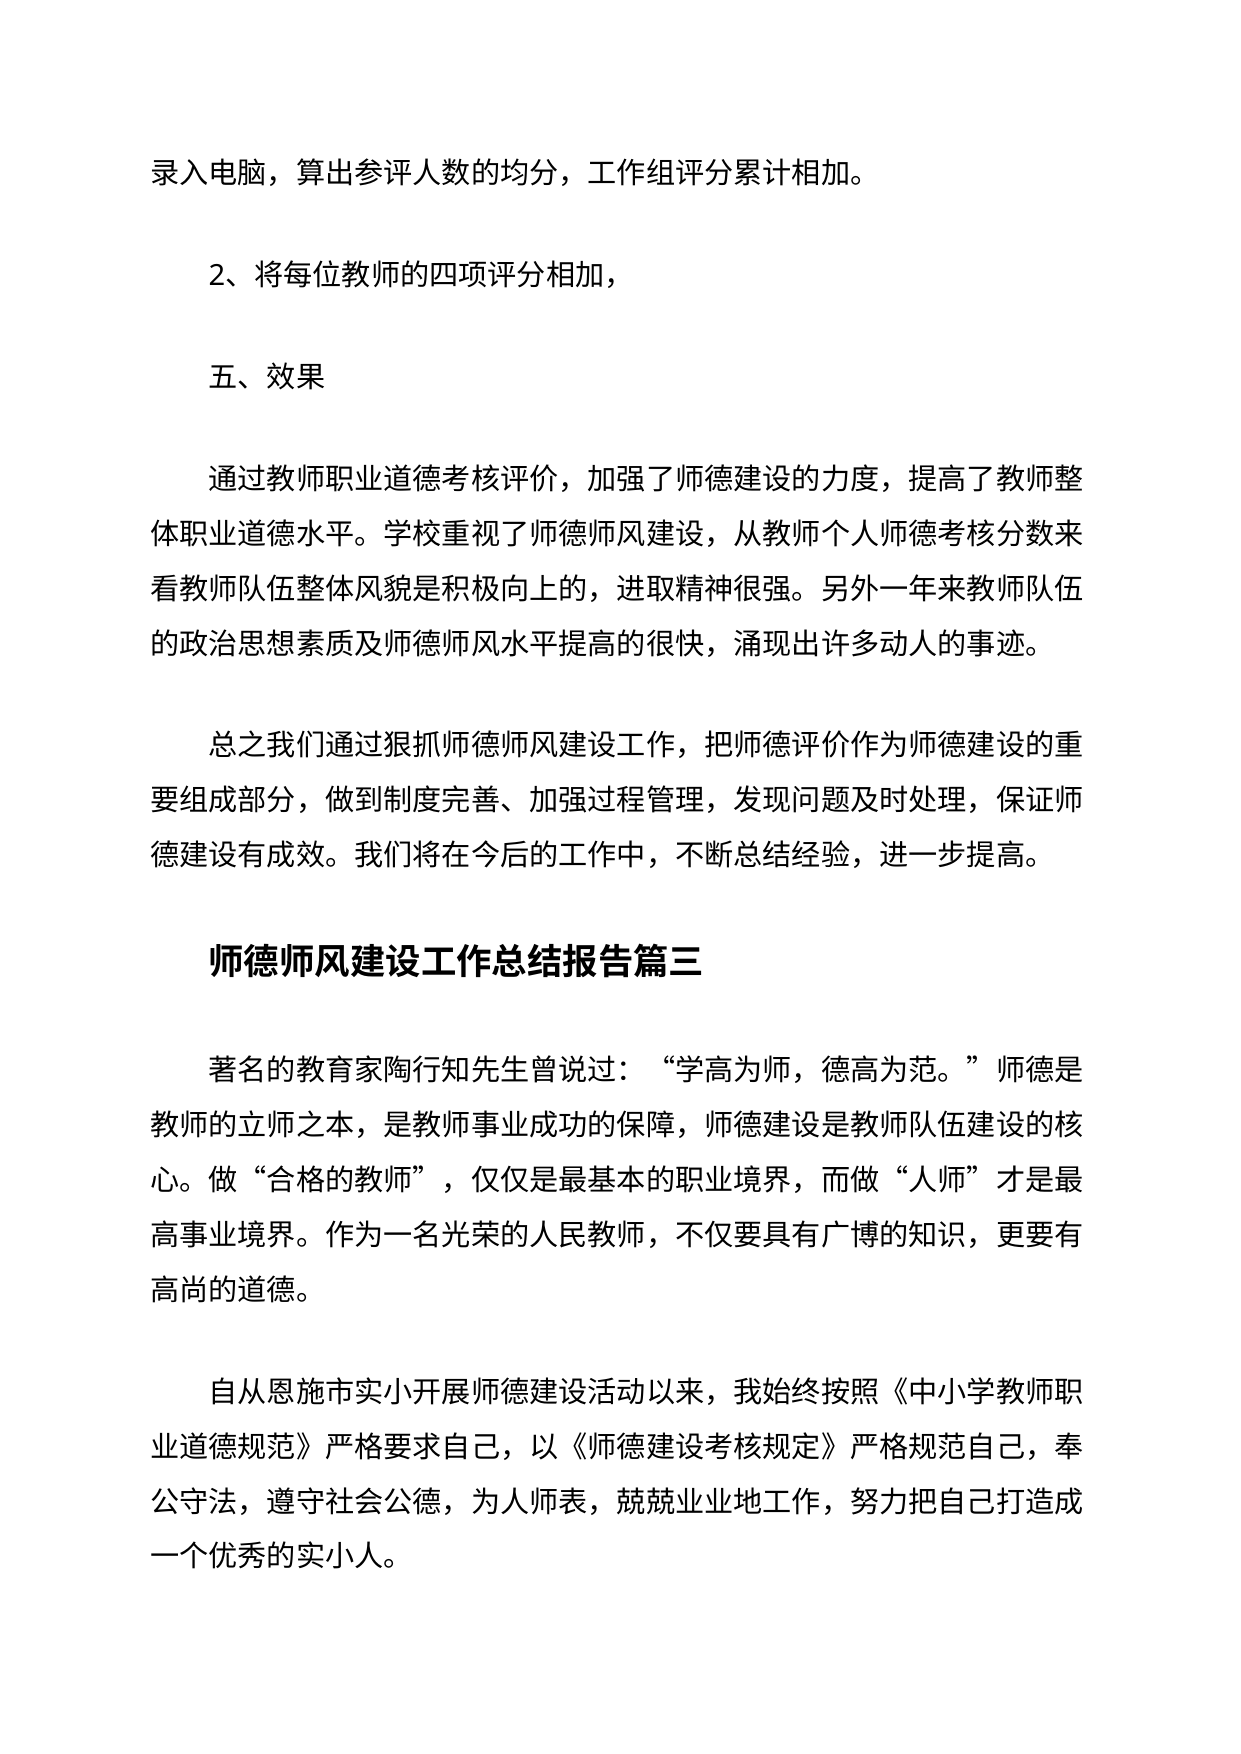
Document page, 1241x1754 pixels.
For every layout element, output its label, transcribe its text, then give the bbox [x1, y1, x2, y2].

text 自从恩施市实小开展师德建设活动以来，我始终按照《中小学教师职业道德规范》严格要求自己，以《师德建设考核规定》严格规范自己，奉公守法，遵守社会公德，为人师表，兢兢业业地工作，努力把自己打造成一个优秀的实小人。 [150, 1368, 1090, 1575]
text 五、效果 [150, 354, 1090, 396]
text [150, 150, 1090, 192]
text 2、将每位教师的四项评分相加， [150, 252, 1090, 294]
text 著名的教育家陶行知先生曾说过：“学高为师，德高为范。”师德是教师的立师之本，是教师事业成功的保障，师德建设是教师队伍建设的核心。做“合格的教师”，仅仅是最基本的职业境界，而做“人师”才是最高事业境界。作为一名光荣的人民教师，不仅要具有广博的知识，更要有高尚的道德。 [150, 1047, 1090, 1309]
text 总之我们通过狠抓师德师风建设工作，把师德评价作为师德建设的重要组成部分，做到制度完善、加强过程管理，发现问题及时处理，保证师德建设有成效。我们将在今后的工作中，不断总结经验，进一步提高。 [150, 722, 1090, 874]
text 师德师风建设工作总结报告篇三 [150, 933, 1090, 985]
text 通过教师职业道德考核评价，加强了师德建设的力度，提高了教师整体职业道德水平。学校重视了师德师风建设，从教师个人师德考核分数来看教师队伍整体风貌是积极向上的，进取精神很强。另外一年来教师队伍的政治思想素质及师德师风水平提高的很快，涌现出许多动人的事迹。 [150, 456, 1090, 662]
